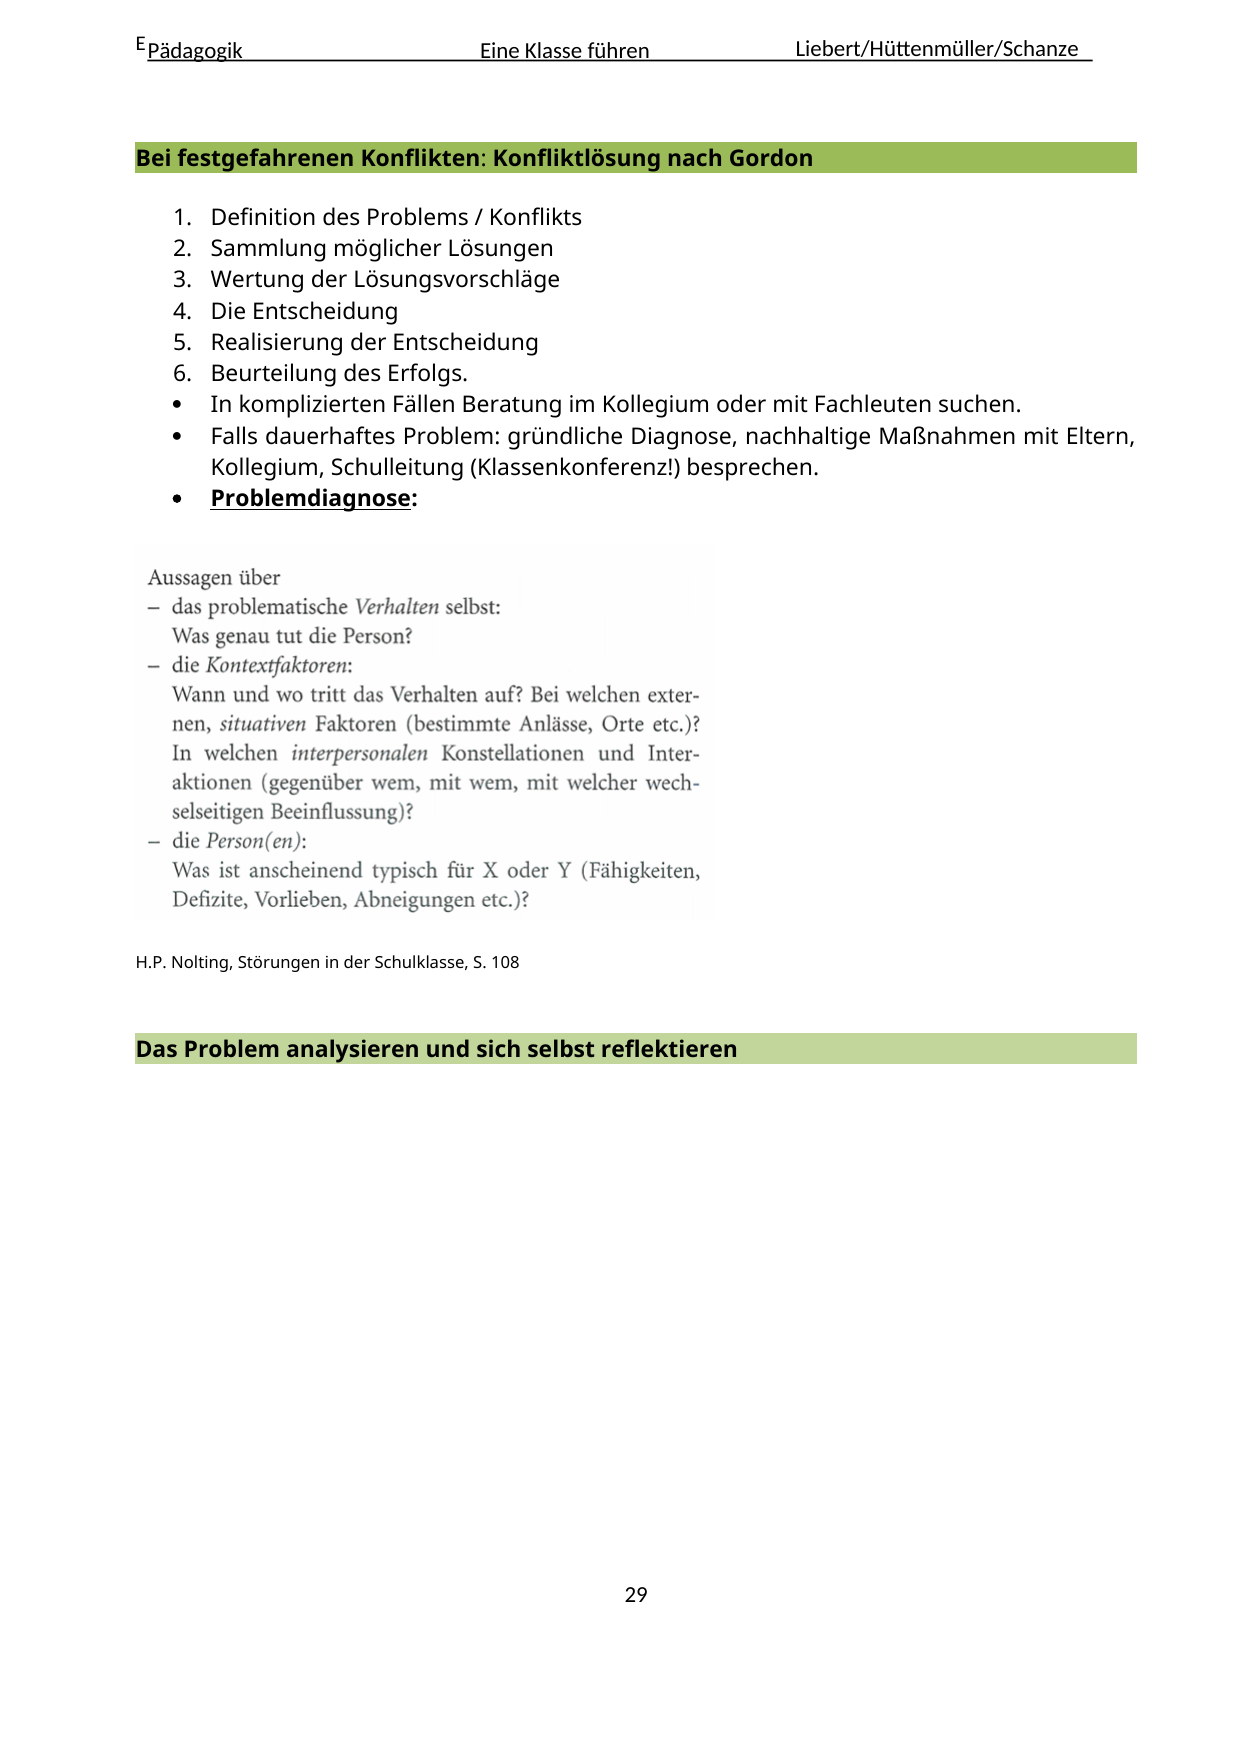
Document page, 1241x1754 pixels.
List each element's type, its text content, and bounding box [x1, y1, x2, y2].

list Beurteilung des Erfolgs. [173, 357, 1137, 388]
list Problemdiagnose: [173, 482, 1137, 513]
list Die Entscheidung [173, 295, 1137, 326]
list Realisierung der Entscheidung [173, 326, 1137, 357]
text Das Problem analysieren und sich selbst reflektieren [135, 1033, 1137, 1064]
text Bei festgefahrenen Konflikten: Konfliktlösung nach Gordon [135, 142, 1137, 173]
list Sammlung möglicher Lösungen [173, 232, 1137, 263]
list In komplizierten Fällen Beratung im Kollegium oder mit Fachleuten suchen. [173, 388, 1137, 420]
text H.P. Nolting, Störungen in der Schulklasse, S. 108 [135, 951, 1137, 974]
list Falls dauerhaftes Problem: gründliche Diagnose, nachhaltige Maßnahmen mit Eltern, Kollegium, Schulleitung (Klassenkonferenz!) besprechen. [173, 420, 1137, 482]
list Definition des Problems / Konflikts [173, 201, 1137, 232]
picture [135, 544, 716, 920]
list Wertung der Lösungsvorschläge [173, 263, 1137, 295]
